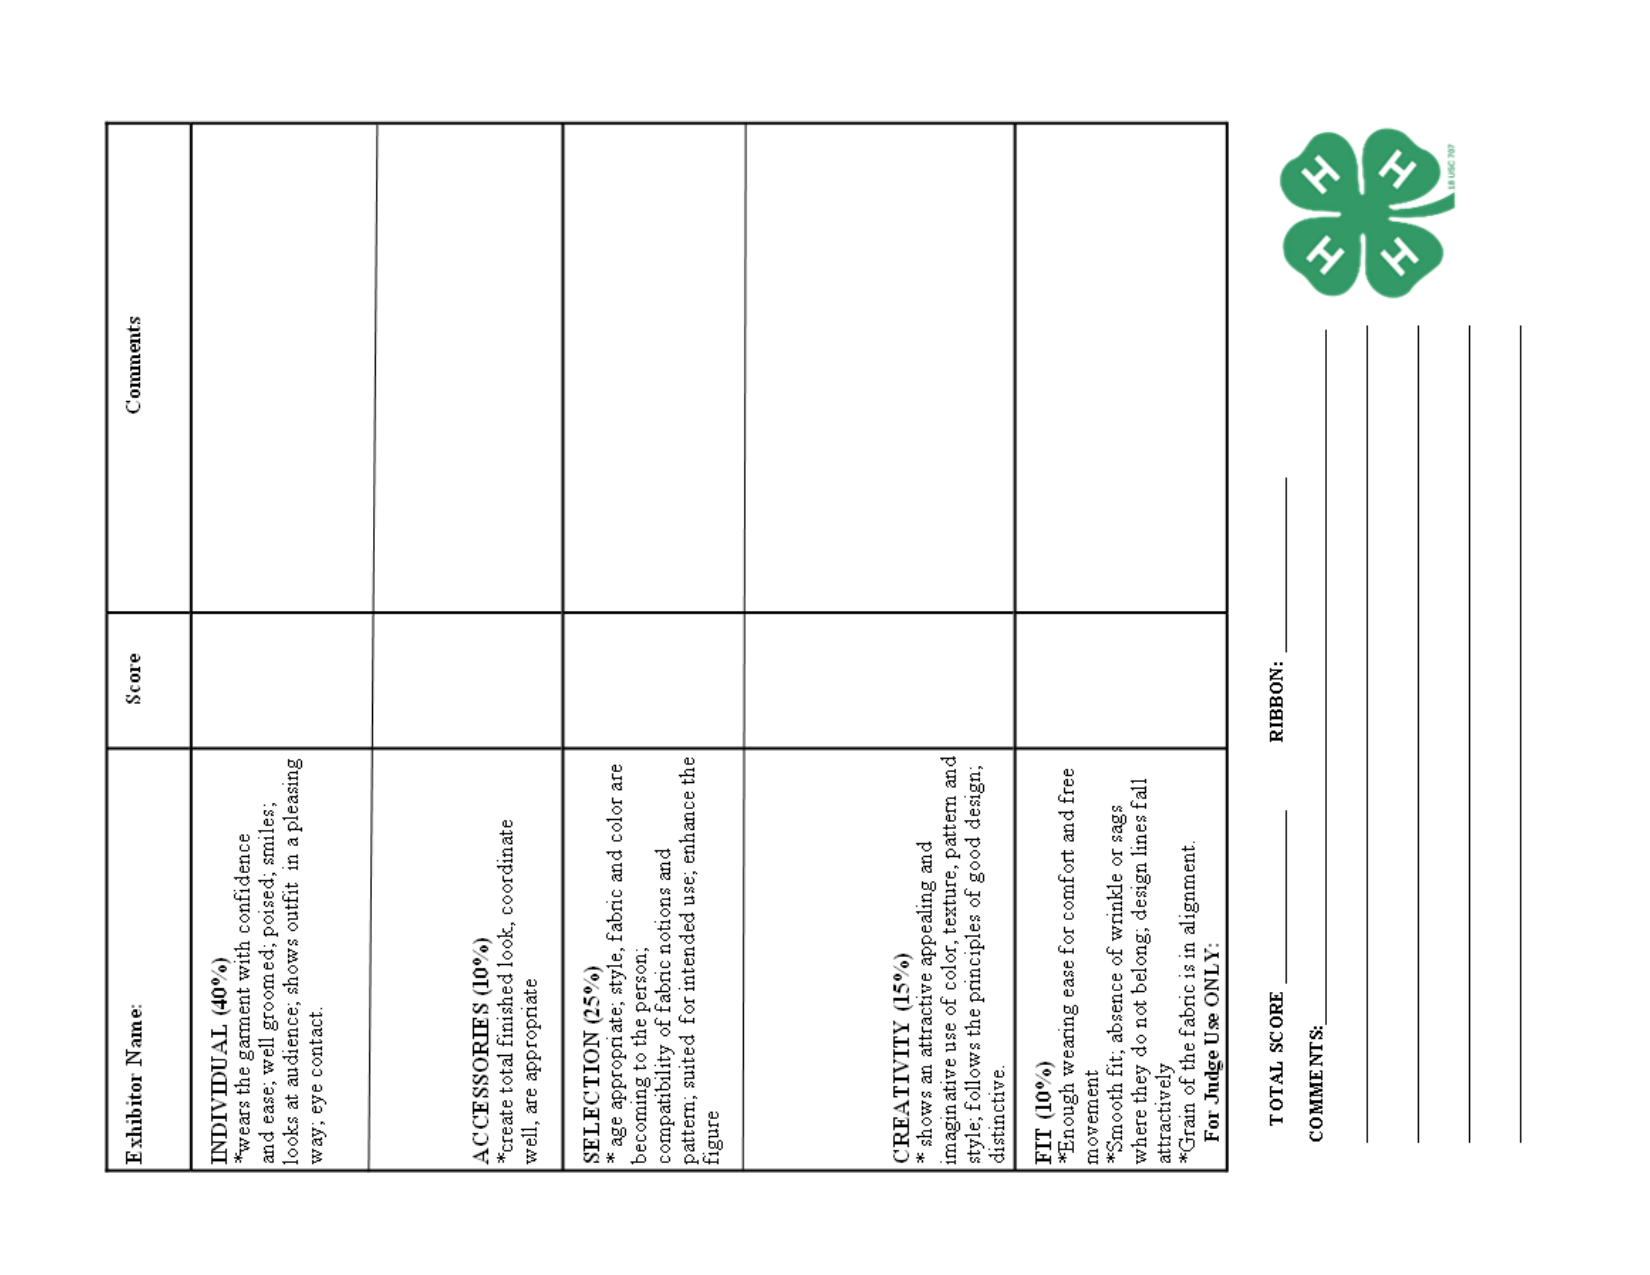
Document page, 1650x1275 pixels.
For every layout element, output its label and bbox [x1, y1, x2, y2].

picture [75, 75, 1533, 1200]
